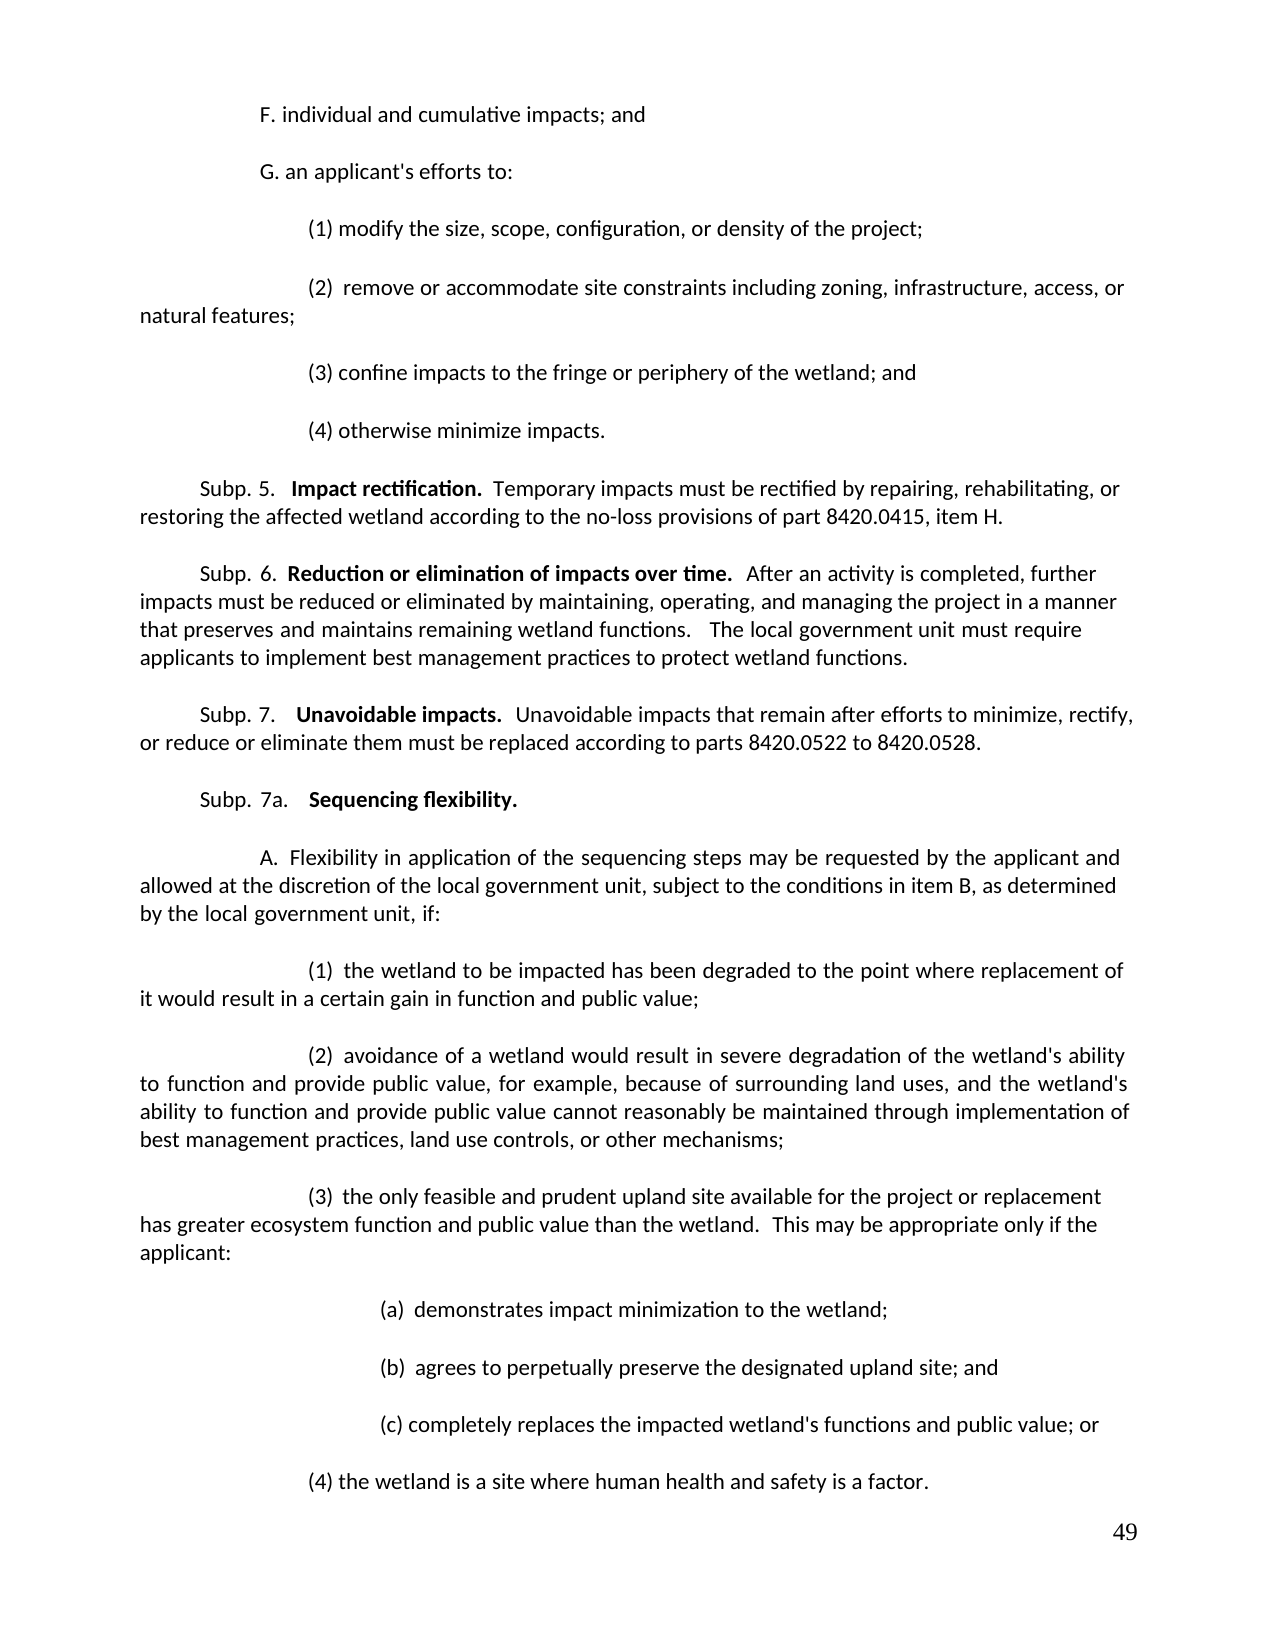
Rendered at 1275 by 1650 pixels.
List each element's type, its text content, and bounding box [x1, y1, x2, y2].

text (c) completely replaces the impacted wetland's functions and public value; or [139, 1410, 1137, 1438]
text (3) confine impacts to the fringe or periphery of the wetland; and [139, 358, 1137, 386]
text A. Flexibility in application of the sequencing steps may be requested by the applicant and allowed at the discretion of the local government unit, subject to the conditions in item B, as determined by the local government unit, if: [139, 843, 1137, 927]
text (1) the wetland to be impacted has been degraded to the point where replacement of it would result in a certain gain in function and public value; [139, 956, 1137, 1012]
text (2) remove or accommodate site constraints including zoning, infrastructure, access, or natural features; [139, 272, 1137, 329]
text Subp. 7a. Sequencing flexibility. [139, 786, 1137, 813]
text Subp. 6. Reduction or elimination of impacts over time. After an activity is completed, further impacts must be reduced or eliminated by maintaining, operating, and managing the project in a manner that preserves and maintains remaining wetland functions. The local government unit must require applicants to implement best management practices to protect wetland functions. [139, 559, 1137, 671]
text Subp. 5. Impact rectification. Temporary impacts must be rectified by repairing, rehabilitating, or restoring the affected wetland according to the no-loss provisions of part 8420.0415, item H. [139, 474, 1137, 530]
text F. individual and cumulative impacts; and [139, 100, 1137, 128]
text G. an applicant's efforts to: [139, 157, 1137, 185]
text (b) agrees to perpetually preserve the designated upland site; and [139, 1353, 1137, 1381]
text (4) otherwise minimize impacts. [139, 415, 1137, 445]
text (4) the wetland is a site where human health and safety is a factor. [139, 1467, 1137, 1495]
text (1) modify the size, scope, configuration, or density of the project; [139, 214, 1137, 242]
text (a) demonstrates impact minimization to the wetland; [139, 1296, 1137, 1324]
text (3) the only feasible and prudent upland site available for the project or replacement has greater ecosystem function and public value than the wetland. This may be appropriate only if the applicant: [139, 1182, 1137, 1266]
text Subp. 7. Unavoidable impacts. Unavoidable impacts that remain after efforts to minimize, rectify, or reduce or eliminate them must be replaced according to parts 8420.0522 to 8420.0528. [139, 700, 1137, 756]
text (2) avoidance of a wetland would result in severe degradation of the wetland's ability to function and provide public value, for example, because of surrounding land uses, and the wetland's ability to function and provide public value cannot reasonably be maintained through implementation of best management practices, land use controls, or other mechanisms; [139, 1041, 1137, 1153]
